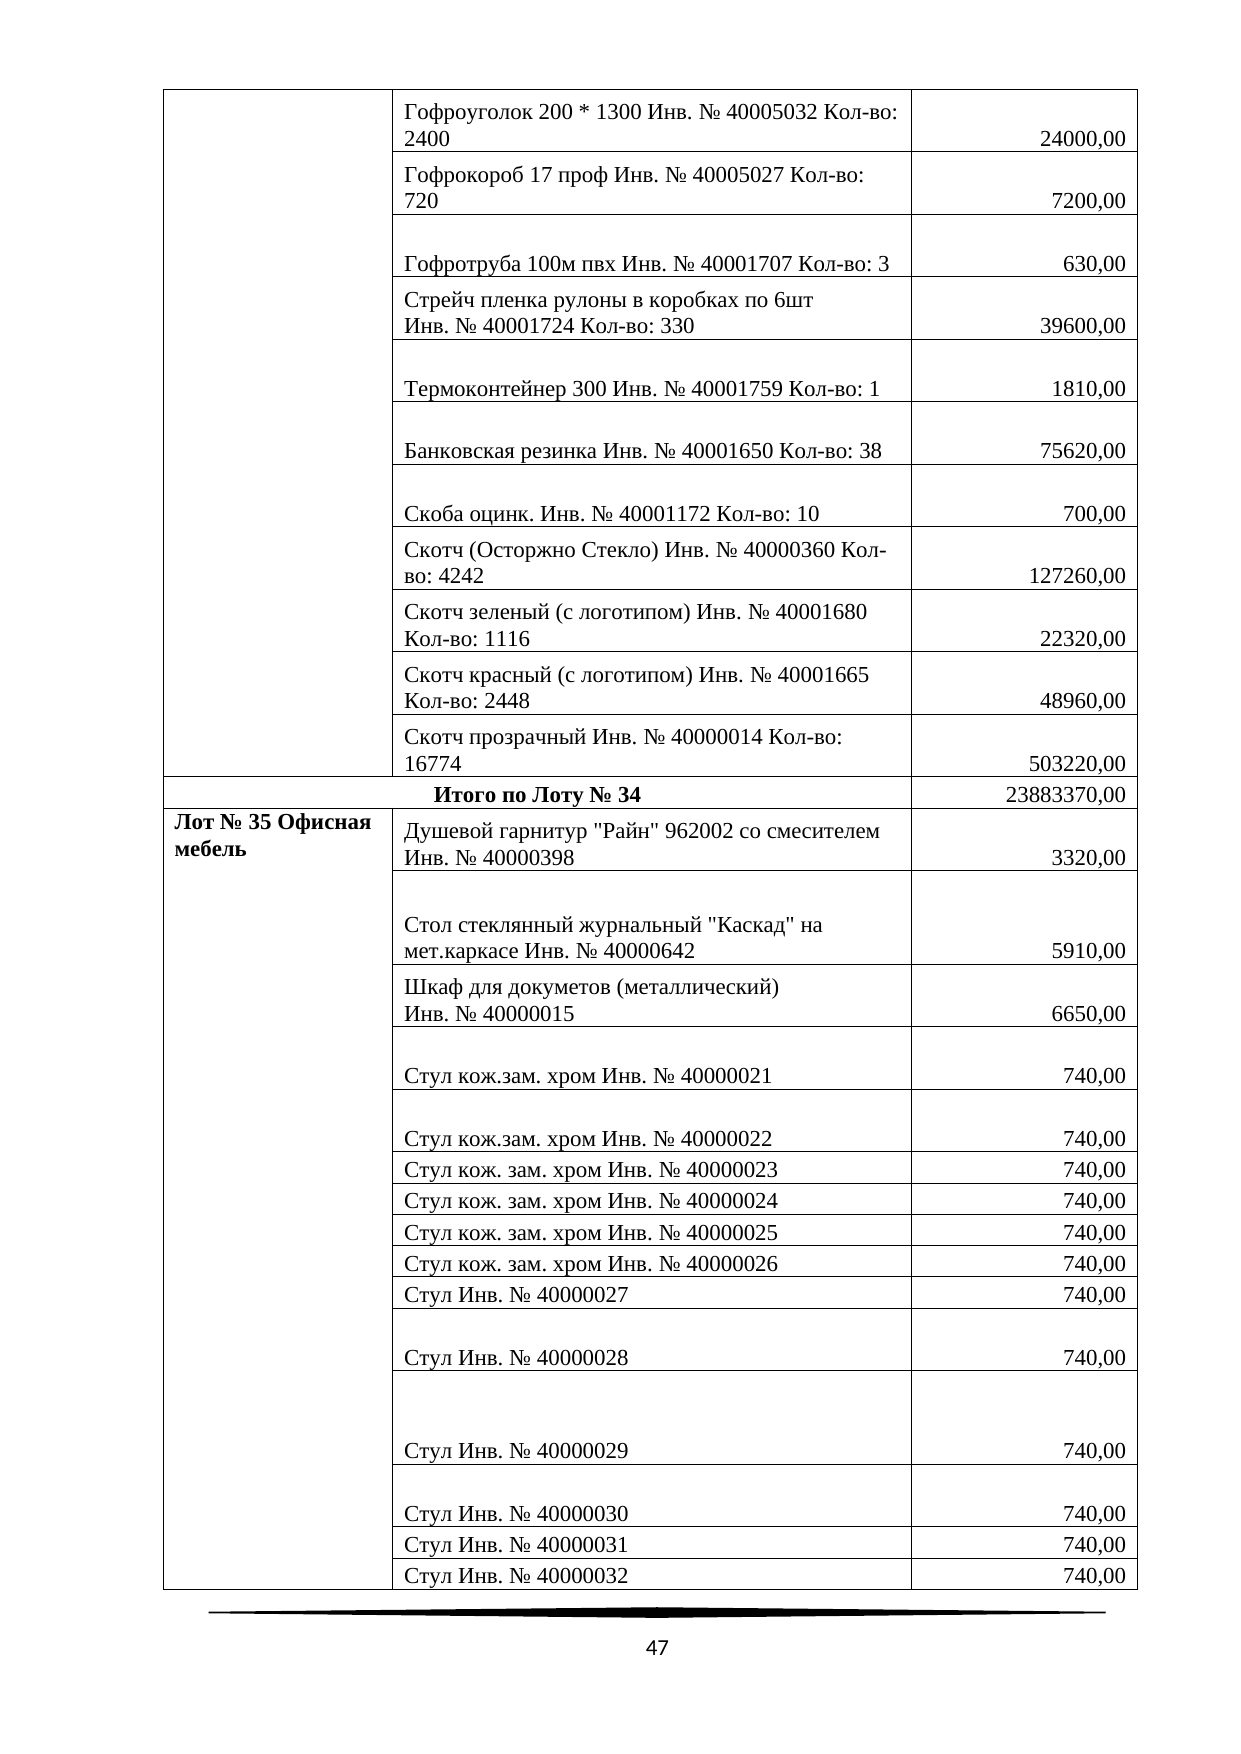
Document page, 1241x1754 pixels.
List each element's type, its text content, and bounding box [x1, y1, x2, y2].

table_cell 740,00 [912, 1277, 1137, 1307]
table_cell 39600,00 [912, 277, 1137, 339]
table_cell Банковская резинка Инв. № 40001650 Кол-во: 38 [393, 402, 911, 464]
table_cell 24000,00 [912, 90, 1137, 151]
table_cell 1810,00 [912, 340, 1137, 401]
table_cell 22320,00 [912, 590, 1137, 651]
table_cell Стул кож. зам. хром Инв. № 40000026 [393, 1246, 911, 1276]
table_cell Гофрокороб 17 проф Инв. № 40005027 Кол-во: 720 [393, 152, 911, 214]
table_cell 740,00 [912, 1465, 1137, 1526]
table_cell Стрейч пленка рулоны в коробках по 6шт Инв. № 40001724 Кол-во: 330 [393, 277, 911, 339]
table_cell 630,00 [912, 215, 1137, 276]
table_cell Душевой гарнитур "Райн" 962002 со смесителем Инв. № 40000398 [393, 809, 911, 870]
table_cell 6650,00 [912, 965, 1137, 1026]
table_cell Стул кож. зам. хром Инв. № 40000024 [393, 1184, 911, 1214]
table_cell 740,00 [912, 1090, 1137, 1151]
table_cell 740,00 [912, 1246, 1137, 1276]
table_cell 740,00 [912, 1184, 1137, 1214]
table_cell 48960,00 [912, 652, 1137, 714]
table_cell 740,00 [912, 1027, 1137, 1089]
table_cell Скотч (Осторжно Стекло) Инв. № 40000360 Кол-во: 4242 [393, 527, 911, 589]
table_cell Шкаф для докуметов (металлический) Инв. № 40000015 [393, 965, 911, 1026]
table_cell Стул кож. зам. хром Инв. № 40000023 [393, 1152, 911, 1182]
table_cell Термоконтейнер 300 Инв. № 40001759 Кол-во: 1 [393, 340, 911, 401]
table_cell Стул Инв. № 40000028 [393, 1309, 911, 1370]
table_cell 127260,00 [912, 527, 1137, 589]
table_cell 75620,00 [912, 402, 1137, 464]
table_cell 740,00 [912, 1215, 1137, 1245]
table_cell Скоба оцинк. Инв. № 40001172 Кол-во: 10 [393, 465, 911, 526]
table_cell 7200,00 [912, 152, 1137, 214]
table_cell Стул Инв. № 40000032 [393, 1559, 911, 1589]
table_cell Стул Инв. № 40000029 [393, 1371, 911, 1464]
table_cell 503220,00 [912, 715, 1137, 776]
table_cell Итого по Лоту № 34 [164, 777, 911, 807]
table_cell Скотч зеленый (с логотипом) Инв. № 40001680 Кол-во: 1116 [393, 590, 911, 651]
table_cell Гофротруба 100м пвх Инв. № 40001707 Кол-во: 3 [393, 215, 911, 276]
table_cell Скотч прозрачный Инв. № 40000014 Кол-во: 16774 [393, 715, 911, 776]
table_cell Гофроуголок 200 * 1300 Инв. № 40005032 Кол-во: 2400 [393, 90, 911, 151]
table_cell Стул Инв. № 40000027 [393, 1277, 911, 1307]
table_cell 740,00 [912, 1527, 1137, 1557]
table_cell 740,00 [912, 1309, 1137, 1370]
table_cell 3320,00 [912, 809, 1137, 870]
table_cell 23883370,00 [912, 777, 1137, 807]
table_cell Стол стеклянный журнальный "Каскад" на мет.каркасе Инв. № 40000642 [393, 871, 911, 964]
table_cell 700,00 [912, 465, 1137, 526]
table_cell 740,00 [912, 1371, 1137, 1464]
table_cell Скотч красный (с логотипом) Инв. № 40001665 Кол-во: 2448 [393, 652, 911, 714]
table_cell Стул кож. зам. хром Инв. № 40000025 [393, 1215, 911, 1245]
table_cell Стул кож.зам. хром Инв. № 40000022 [393, 1090, 911, 1151]
table_cell Стул кож.зам. хром Инв. № 40000021 [393, 1027, 911, 1089]
table_cell Стул Инв. № 40000031 [393, 1527, 911, 1557]
table_cell Лот № 35 Офисная мебель [164, 809, 392, 1589]
table_cell Стул Инв. № 40000030 [393, 1465, 911, 1526]
table_cell 5910,00 [912, 871, 1137, 964]
table_cell 740,00 [912, 1559, 1137, 1589]
table_cell 740,00 [912, 1152, 1137, 1182]
